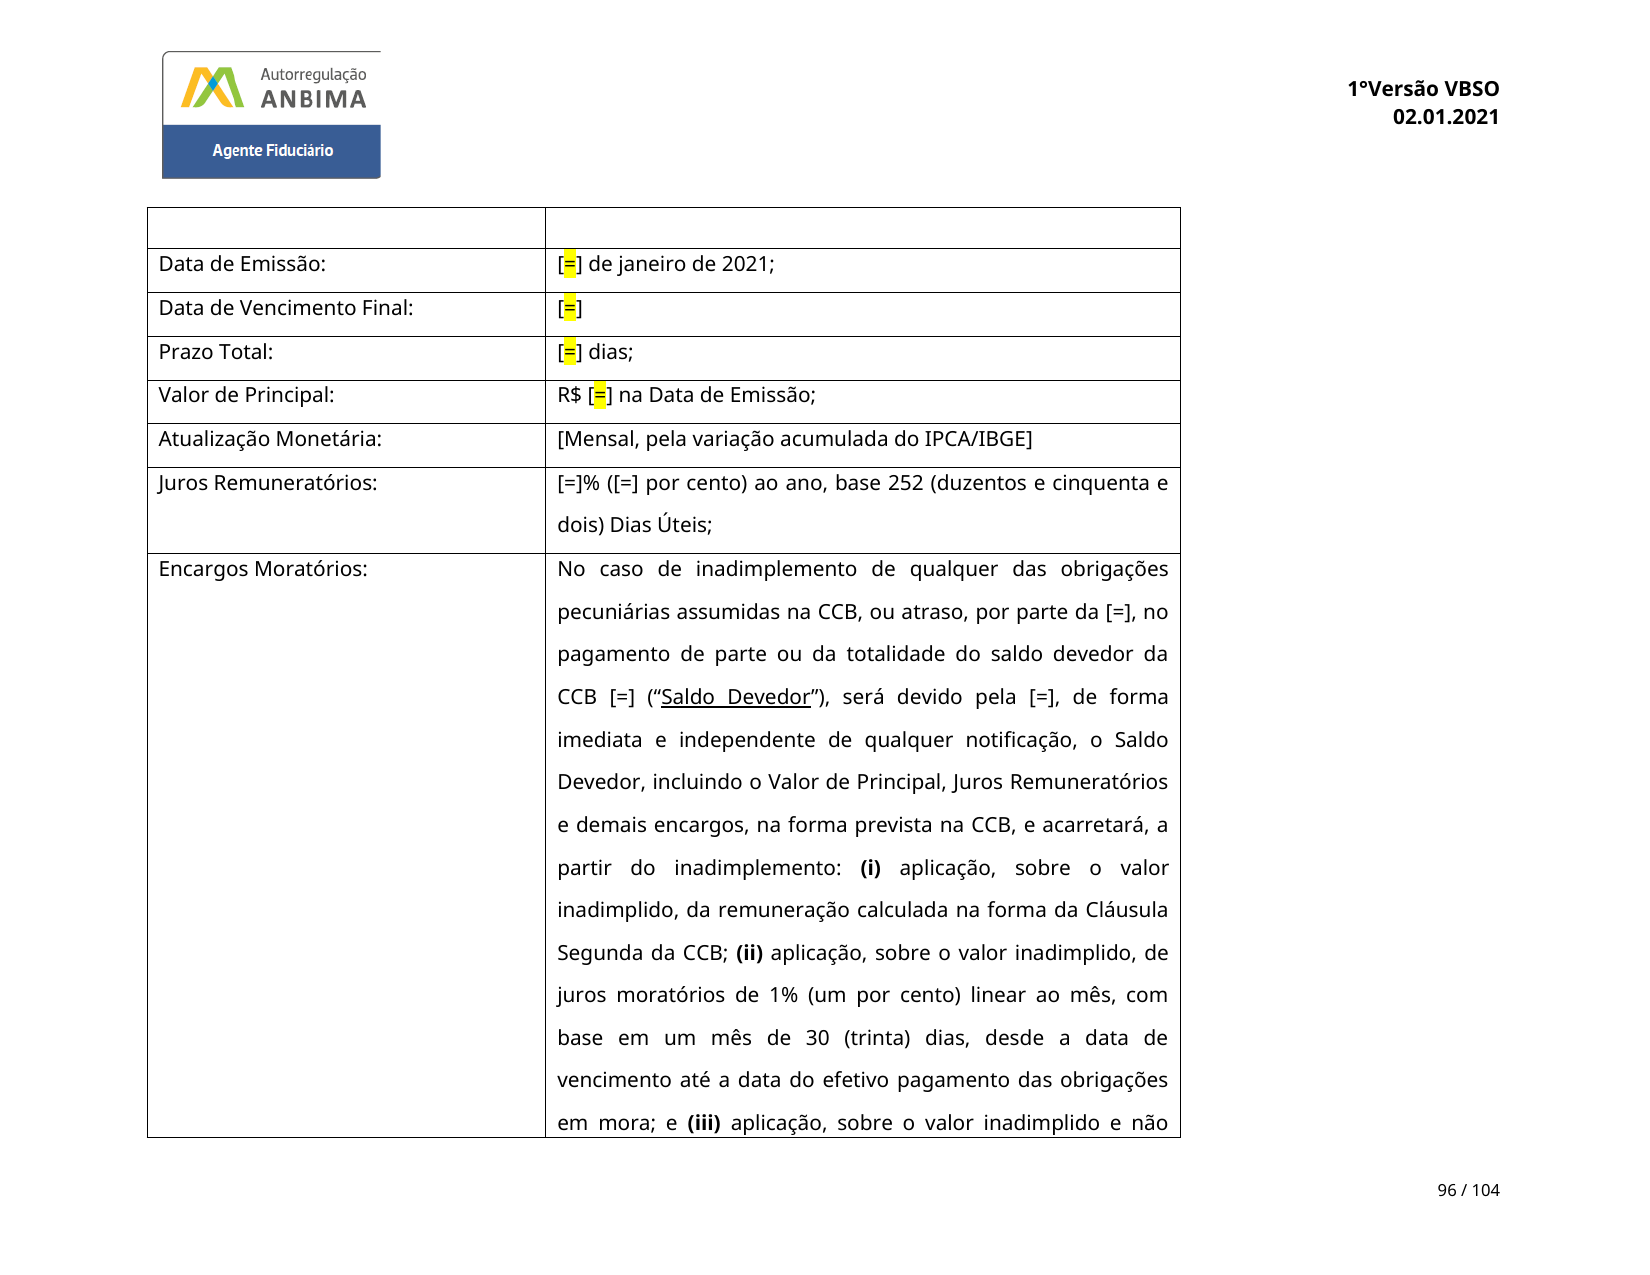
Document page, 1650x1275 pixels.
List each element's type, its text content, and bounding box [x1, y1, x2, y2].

table_cell Data de Emissão: [148, 249, 545, 292]
table_header [546, 208, 1180, 248]
table_cell Juros Remuneratórios: [148, 468, 545, 553]
table_cell [=] dias; [546, 337, 1180, 379]
table_cell Valor de Principal: [148, 381, 545, 423]
table_cell Data de Vencimento Final: [148, 293, 545, 336]
table_cell [=]% ([=] por cento) ao ano, base 252 (duzentos e cinquenta e dois) Dias Úteis; [546, 468, 1180, 553]
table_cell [148, 554, 545, 1137]
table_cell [546, 554, 1180, 1137]
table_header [148, 208, 545, 248]
table_cell [=] [546, 293, 1180, 336]
table_cell R$ [=] na Data de Emissão; [546, 381, 1180, 423]
table_cell Prazo Total: [148, 337, 545, 379]
table_cell [Mensal, pela variação acumulada do IPCA/IBGE] [546, 424, 1180, 467]
table_cell [=] de janeiro de 2021; [546, 249, 1180, 292]
table_cell Atualização Monetária: [148, 424, 545, 467]
